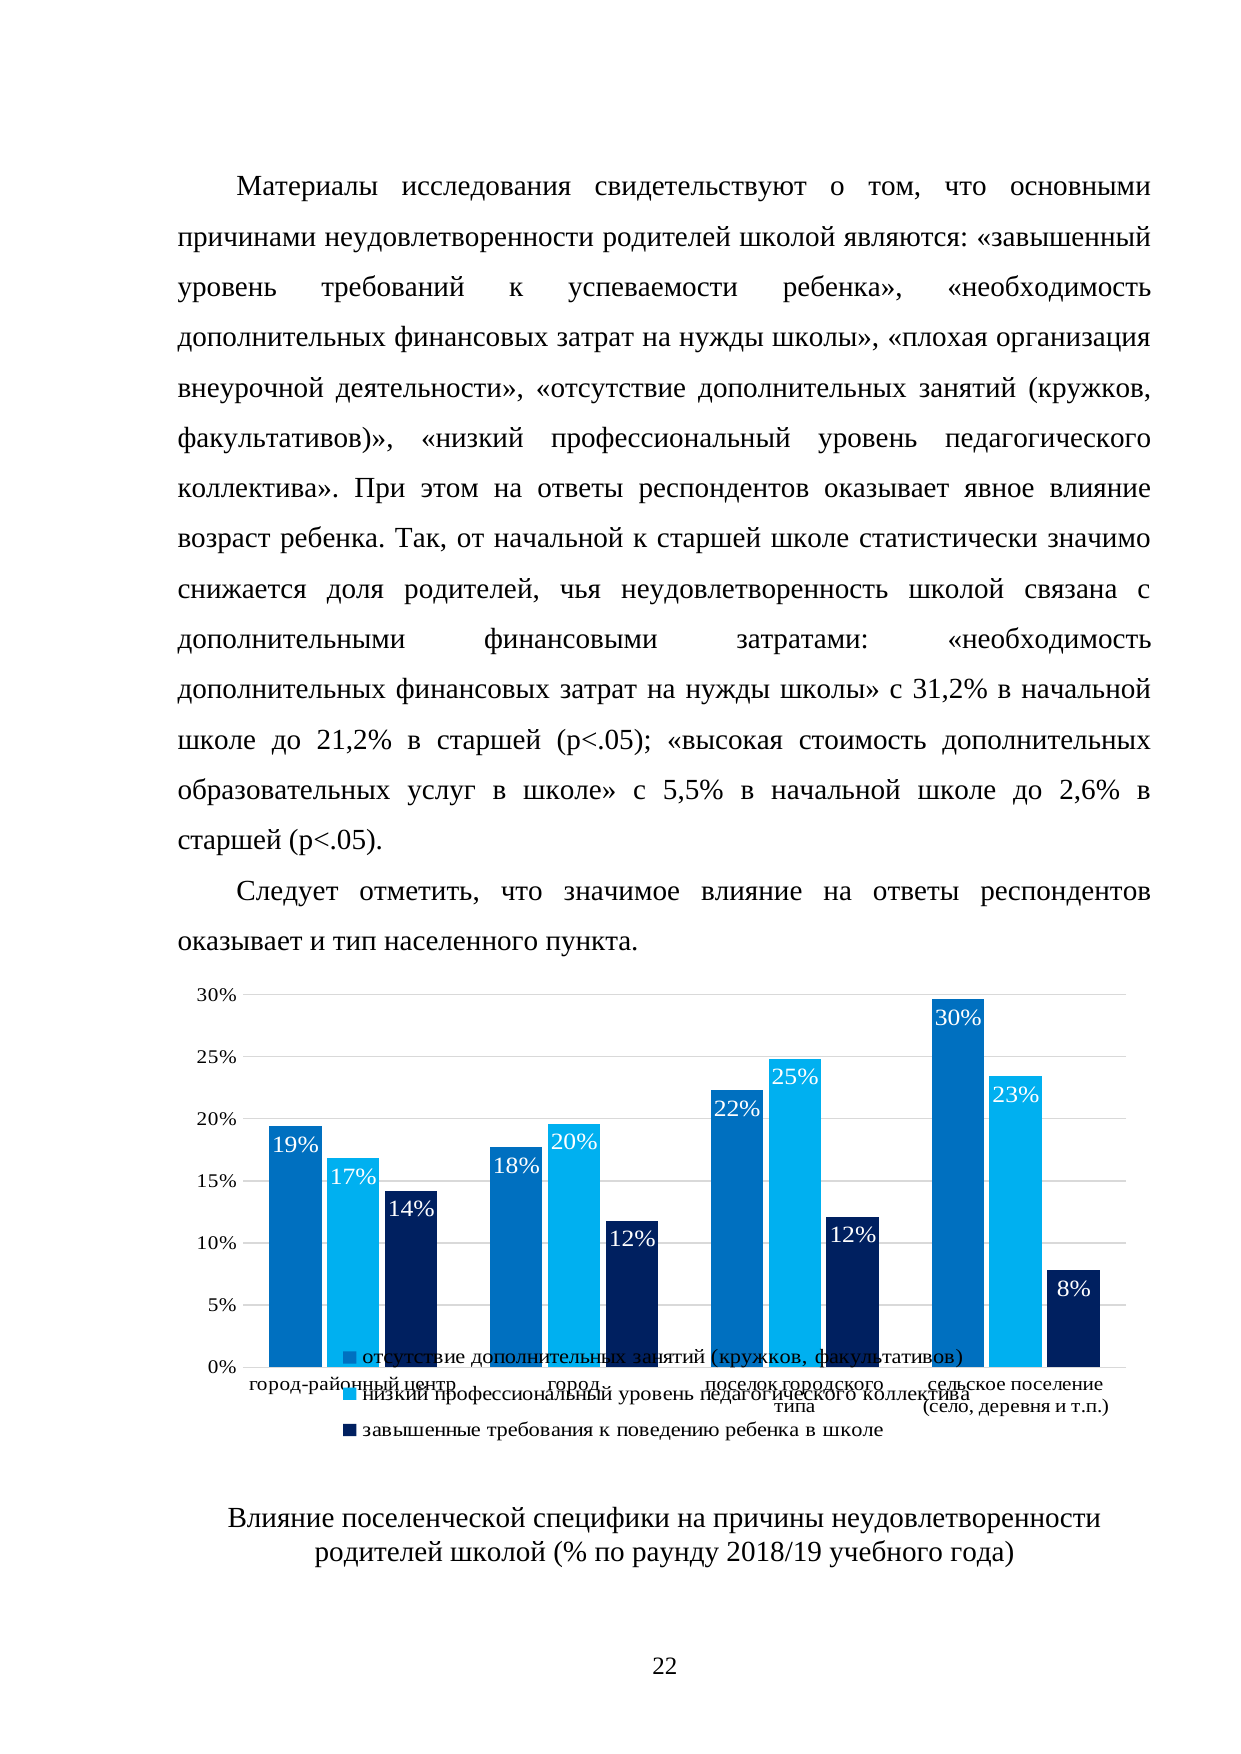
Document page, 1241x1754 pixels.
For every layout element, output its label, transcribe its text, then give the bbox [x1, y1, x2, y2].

text Следует отметить, что значимое влияние на ответы респондентов оказывает и тип населенного пункта. [177, 873, 1152, 957]
text Материалы исследования свидетельствуют о том, что основными причинами неудовлетворенности родителей школой являются: «завышенный уровень требований к успеваемости ребенка», «необходимость дополнительных финансовых затрат на нужды школы», «плохая организация внеурочной деятельности», «отсутствие дополнительных занятий (кружков, факультативов)», «низкий профессиональный уровень педагогического коллектива». При этом на ответы респондентов оказывает явное влияние возраст ребенка. Так, от начальной к старшей школе статистически значимо снижается доля родителей, чья неудовлетворенность школой связана с дополнительными финансовыми затратами: «необходимость дополнительных финансовых затрат на нужды школы» с 31,2% в начальной школе до 21,2% в старшей (р<.05); «высокая стоимость дополнительных образовательных услуг в школе» с 5,5% в начальной школе до 2,6% в старшей (р<.05). [177, 168, 1152, 856]
text Влияние поселенческой специфики на причины неудовлетворенности родителей школой (% по раунду 2018/19 учебного года) [177, 1500, 1152, 1567]
